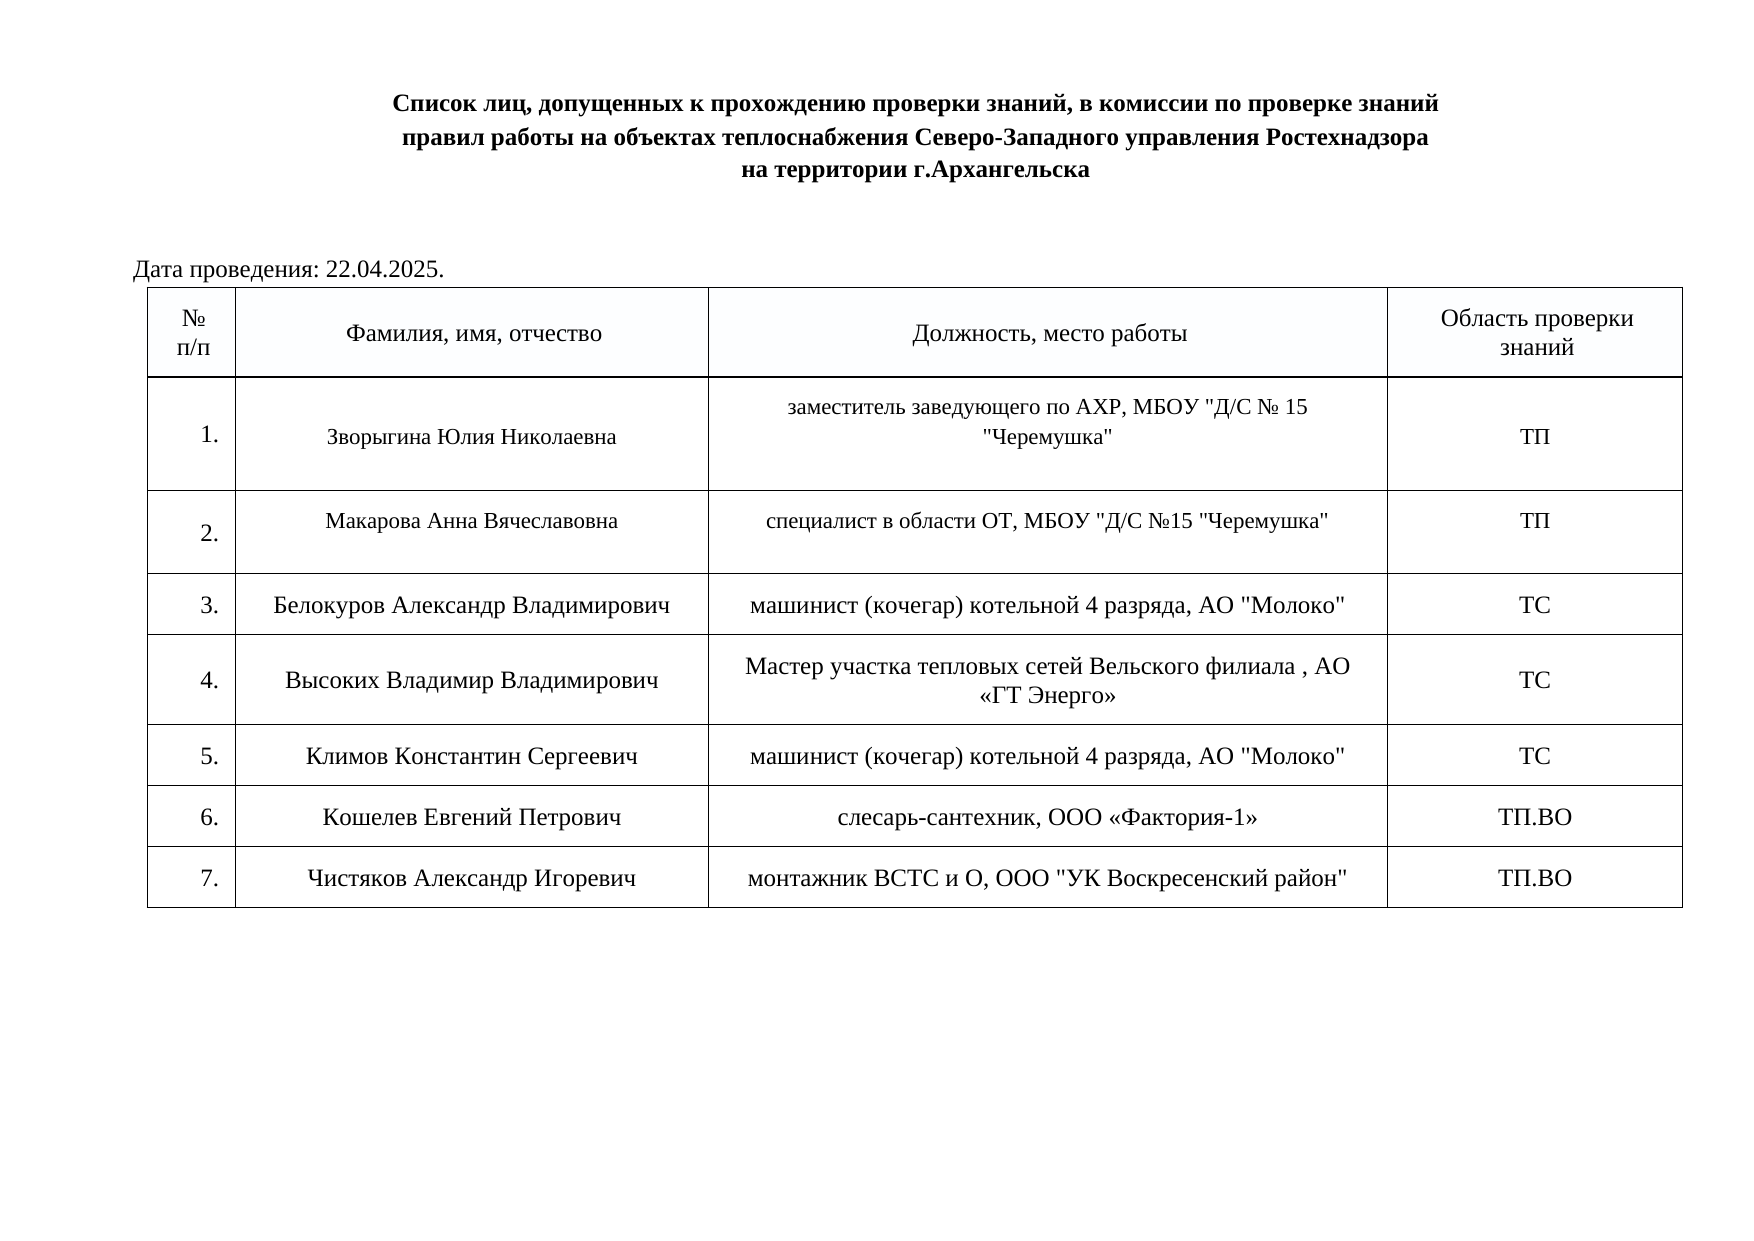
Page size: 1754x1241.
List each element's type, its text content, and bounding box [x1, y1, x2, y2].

table_header Область проверки знаний [1388, 288, 1682, 376]
table_header Должность, место работы [709, 288, 1387, 376]
table_cell Чистяков Александр Игоревич [236, 847, 708, 907]
table_cell Белокуров Александр Владимирович [236, 574, 708, 634]
table_cell 2 [148, 491, 235, 573]
table_cell Макарова Анна Вячеславовна [236, 491, 708, 573]
table_cell [148, 847, 235, 907]
table_cell [148, 635, 235, 724]
table_cell ТС [1388, 635, 1682, 724]
table_header Фамилия, имя, отчество [236, 288, 708, 376]
table_cell ТП.ВО [1388, 786, 1682, 846]
table_cell ТС [1388, 574, 1682, 634]
table_cell ТП [1388, 491, 1682, 573]
table_cell Мастер участка тепловых сетей Вельского филиала , АО «ГТ Энерго» [709, 635, 1387, 724]
table_cell 1 [148, 378, 235, 490]
table_cell Высоких Владимир Владимирович [236, 635, 708, 724]
text Дата проведения: 22.04.2025. [133, 254, 1698, 282]
table_cell [148, 725, 235, 785]
table_cell Климов Константин Сергеевич [236, 725, 708, 785]
table_cell слесарь-сантехник, ООО «Фактория-1» [709, 786, 1387, 846]
table_cell ТП.ВО [1388, 847, 1682, 907]
table_cell [148, 786, 235, 846]
text Список лиц, допущенных к прохождению проверки знаний, в комиссии по проверке знаний [133, 88, 1698, 117]
table_cell [148, 574, 235, 634]
table_cell ТП [1388, 378, 1682, 490]
text правил работы на объектах теплоснабжения Северо-Западного управления Ростехнадзора [133, 122, 1698, 150]
table_cell специалист в области ОТ, МБОУ "Д/С №15 "Черемушка" [709, 491, 1387, 573]
table_header № п/п [148, 288, 235, 376]
table_cell Кошелев Евгений Петрович [236, 786, 708, 846]
table_cell машинист (кочегар) котельной 4 разряда, АО "Молоко" [709, 574, 1387, 634]
table_cell машинист (кочегар) котельной 4 разряда, АО "Молоко" [709, 725, 1387, 785]
table_cell монтажник ВСТС и О, ООО "УК Воскресенский район" [709, 847, 1387, 907]
text на территории г.Архангельска [133, 154, 1698, 183]
table_cell Зворыгина Юлия Николаевна [236, 378, 708, 490]
table_cell ТС [1388, 725, 1682, 785]
table_cell заместитель заведующего по АХР, МБОУ "Д/С № 15 "Черемушка" [709, 378, 1387, 490]
